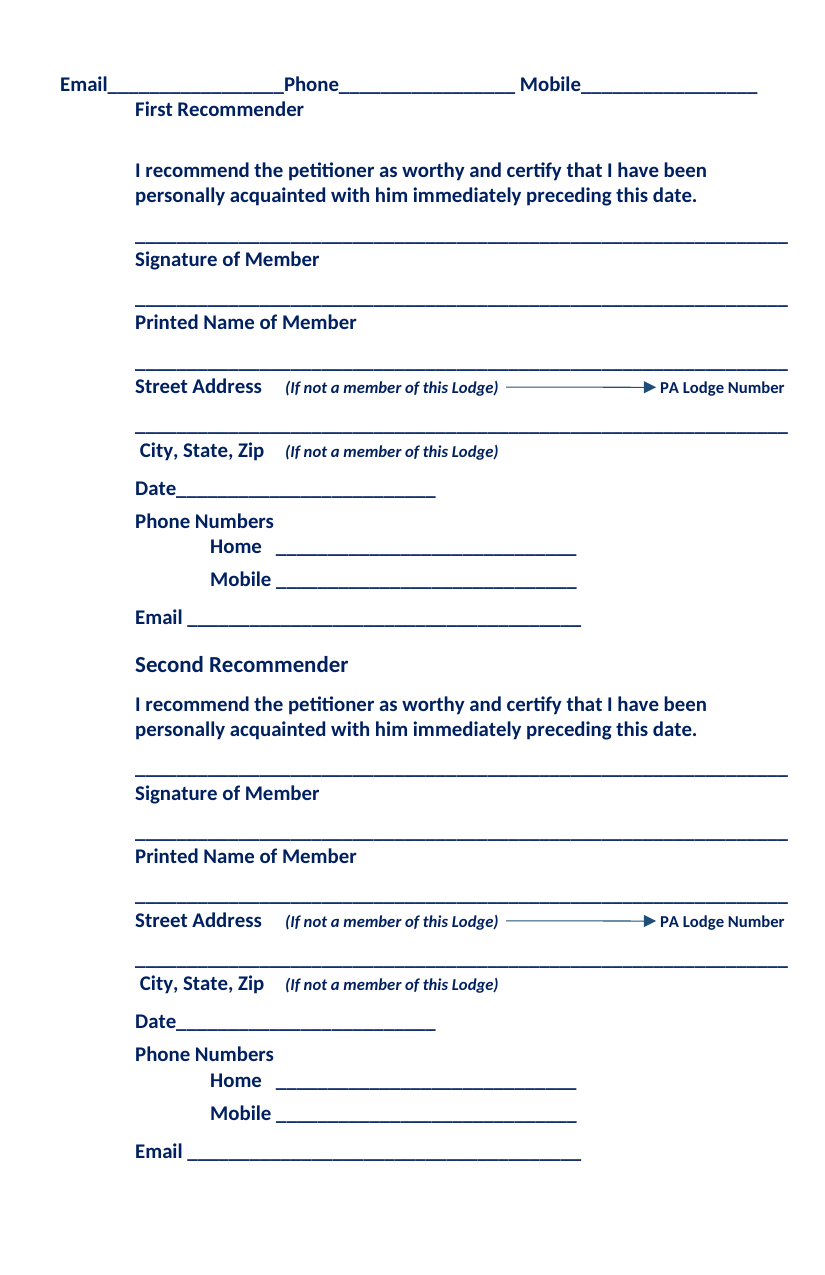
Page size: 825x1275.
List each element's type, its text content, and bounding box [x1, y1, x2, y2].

text Home _____________________________ [135, 533, 795, 559]
text Street Address (If not a member of this Lodge) PA Lodge Number [60, 373, 795, 399]
text City, State, Zip (If not a member of this Lodge) [60, 971, 795, 996]
text Email ______________________________________ [60, 1138, 795, 1164]
text Signature of Member [60, 246, 795, 272]
text Printed Name of Member [60, 310, 795, 335]
text Signature of Member [60, 780, 795, 805]
text _______________________________________________________________ [60, 818, 795, 843]
text City, State, Zip (If not a member of this Lodge) [60, 437, 795, 462]
text Date_________________________ [60, 1009, 795, 1034]
text Email_________________Phone_________________ Mobile_________________ [60, 71, 795, 96]
text First Recommender [60, 96, 795, 122]
text _______________________________________________________________ [60, 411, 795, 437]
text Date_________________________ [60, 475, 795, 500]
text Street Address (If not a member of this Lodge) PA Lodge Number [60, 907, 795, 932]
text Phone Numbers [60, 1042, 795, 1067]
text _______________________________________________________________ [60, 221, 795, 246]
text I recommend the petitioner as worthy and certify that I have been personally acquainted with him immediately preceding this date. [135, 691, 795, 742]
text _______________________________________________________________ [60, 284, 795, 310]
text _______________________________________________________________ [60, 882, 795, 907]
text _______________________________________________________________ [60, 754, 795, 780]
text _______________________________________________________________ [60, 348, 795, 373]
text Home _____________________________ [135, 1067, 795, 1092]
text Second Recommender [60, 650, 795, 678]
text Mobile _____________________________ [135, 1100, 795, 1126]
text Email ______________________________________ [60, 604, 795, 630]
text Phone Numbers [60, 508, 795, 533]
text _______________________________________________________________ [60, 945, 795, 971]
text Printed Name of Member [60, 843, 795, 869]
text Mobile _____________________________ [135, 566, 795, 592]
text I recommend the petitioner as worthy and certify that I have been personally acquainted with him immediately preceding this date. [135, 157, 795, 208]
